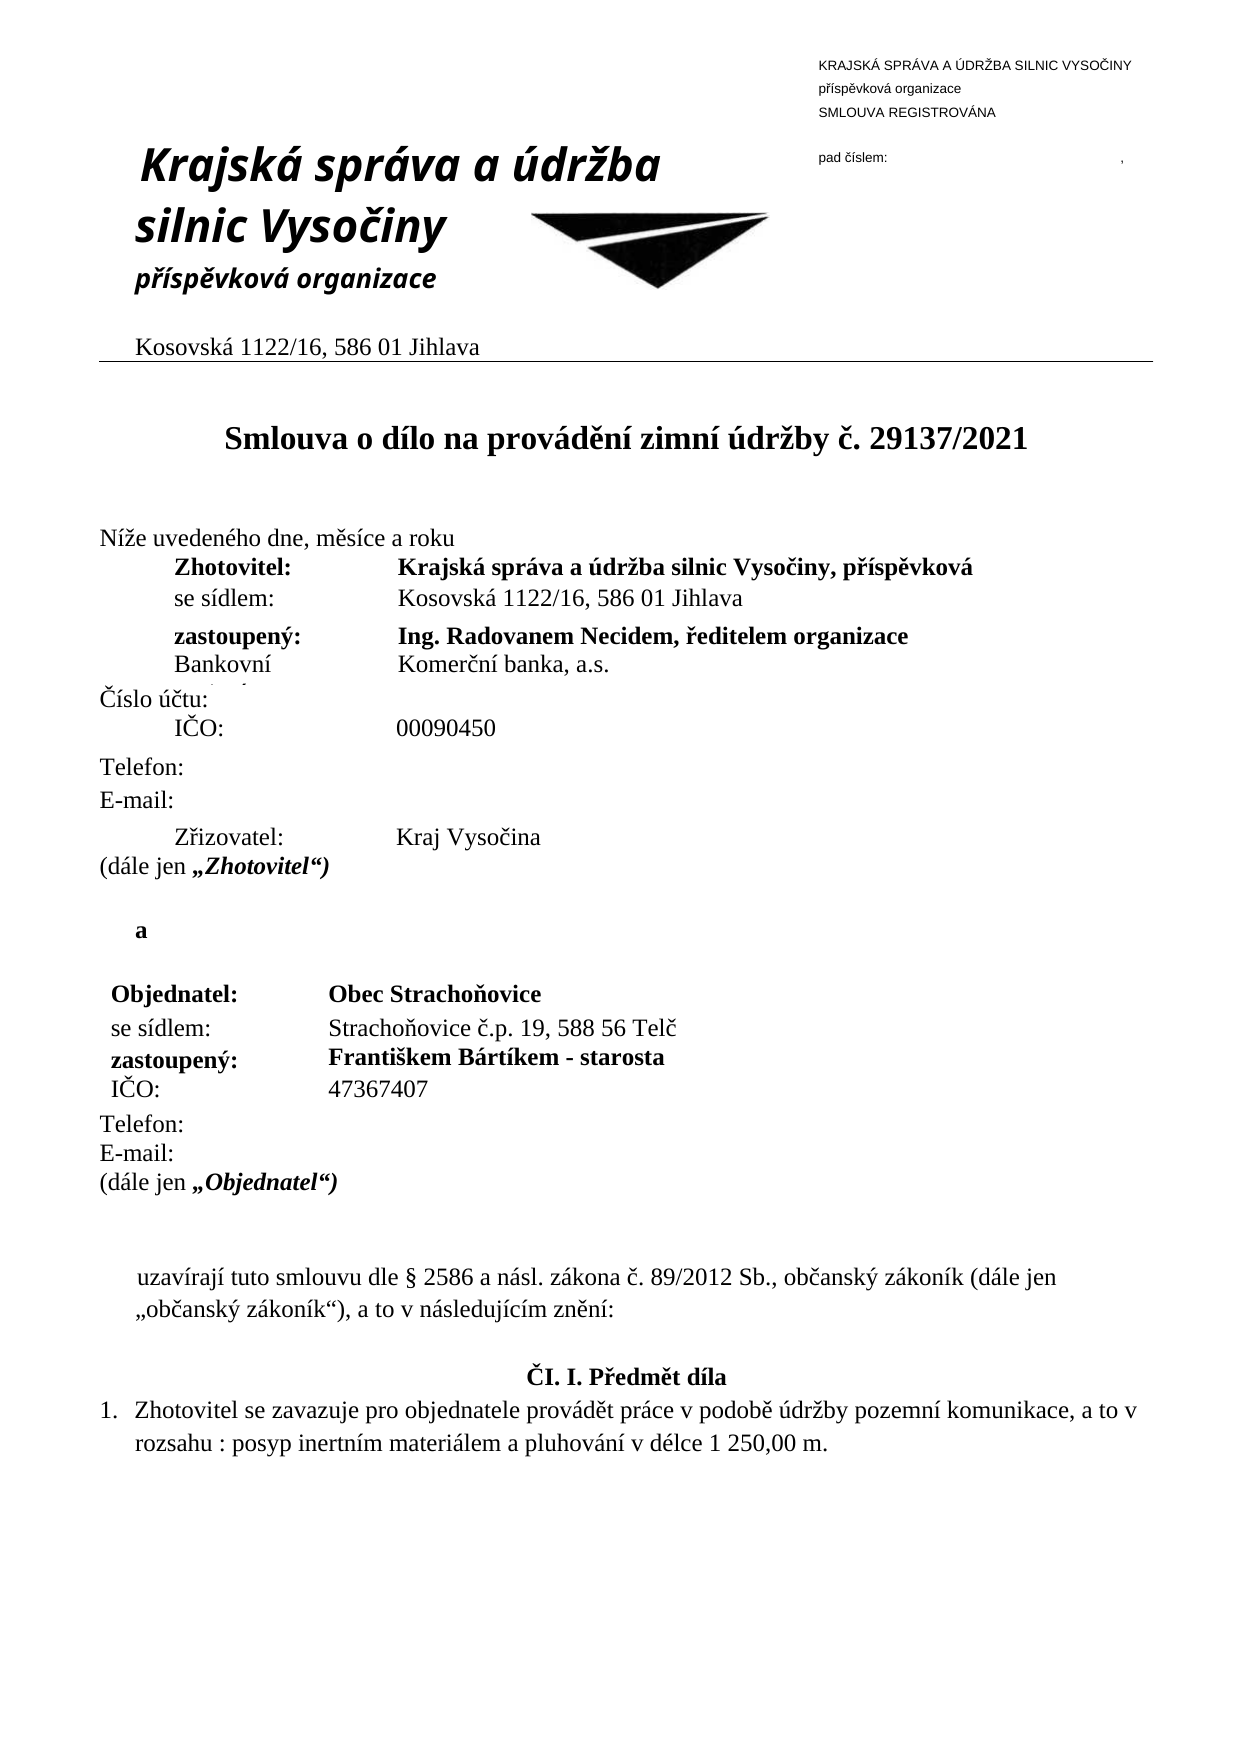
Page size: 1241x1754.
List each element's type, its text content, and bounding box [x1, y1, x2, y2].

text (dále jen „Zhotovitel“) [99, 851, 1153, 879]
table_cell se sídlem: [163, 583, 368, 614]
table_cell Ing. Radovanem Necidem, ředitelem organizace [368, 615, 1090, 649]
table_cell Bankovní spojení: [163, 650, 368, 684]
list Zhotovitel se zavazuje pro objednatele provádět práce v podobě údržby pozemní komunikace, a to v rozsahu : posyp inertním materiálem a pluhování v délce 1 250,00 m. [99, 1395, 1153, 1457]
text (dále jen „Objednatel“) [99, 1167, 1153, 1195]
text Krajská správa a údržba [139, 133, 774, 195]
text Číslo účtu: [99, 684, 1153, 713]
text Níže uvedeného dne, měsíce a roku [99, 523, 1153, 552]
table_header Obec Strachoňovice [273, 979, 719, 1009]
table_cell Kosovská 1122/16, 586 01 Jihlava [368, 583, 1090, 614]
picture [531, 212, 770, 290]
table_cell 47367407 [273, 1074, 719, 1109]
table_header Zřizovatel: [163, 814, 368, 851]
text E-mail: [99, 1138, 1153, 1167]
table_header 00090450 [368, 714, 1090, 752]
text SMLOUVA REGISTROVÁNA [818, 105, 1153, 121]
text KRAJSKÁ SPRÁVA A ÚDRŽBA SILNIC VYSOČINY příspěvková organizace [818, 57, 1153, 97]
text ČI. I. Předmět díla [99, 1362, 1153, 1391]
table_cell zastoupený: [163, 615, 368, 649]
table_cell Komerční banka, a.s. [368, 650, 1090, 684]
text uzavírají tuto smlouvu dle § 2586 a násl. zákona č. 89/2012 Sb., občanský zákoník (dále jen „občanský zákoník“), a to v následujícím znění: [135, 1262, 1153, 1323]
text Smlouva o dílo na provádění zimní údržby č. 29137/2021 [99, 418, 1153, 457]
table_header Krajská správa a údržba silnic Vysočiny, příspěvková organizace [368, 552, 1090, 583]
text silnic Vysočiny [99, 193, 1153, 256]
text příspěvková organizace [99, 260, 1153, 297]
text Kosovská 1122/16, 586 01 Jihlava [99, 332, 1153, 361]
text Telefon: [99, 752, 1153, 781]
table_header Kraj Vysočina [368, 814, 1090, 851]
text a [99, 915, 1153, 944]
table_cell se sídlem: [99, 1009, 273, 1042]
table_cell zastoupený: [99, 1042, 273, 1074]
table_header Objednatel: [99, 979, 273, 1009]
table_header Zhotovitel: [163, 552, 368, 583]
table_cell Františkem Bártíkem - starosta obce [273, 1042, 719, 1074]
text Telefon: [99, 1109, 1153, 1138]
table_cell IČO: [99, 1074, 273, 1109]
table_cell Strachoňovice č.p. 19, 588 56 Telč [273, 1009, 719, 1042]
text pad číslem: , [818, 150, 1153, 165]
table_header IČO: [163, 714, 368, 752]
text E-mail: [99, 785, 1153, 814]
